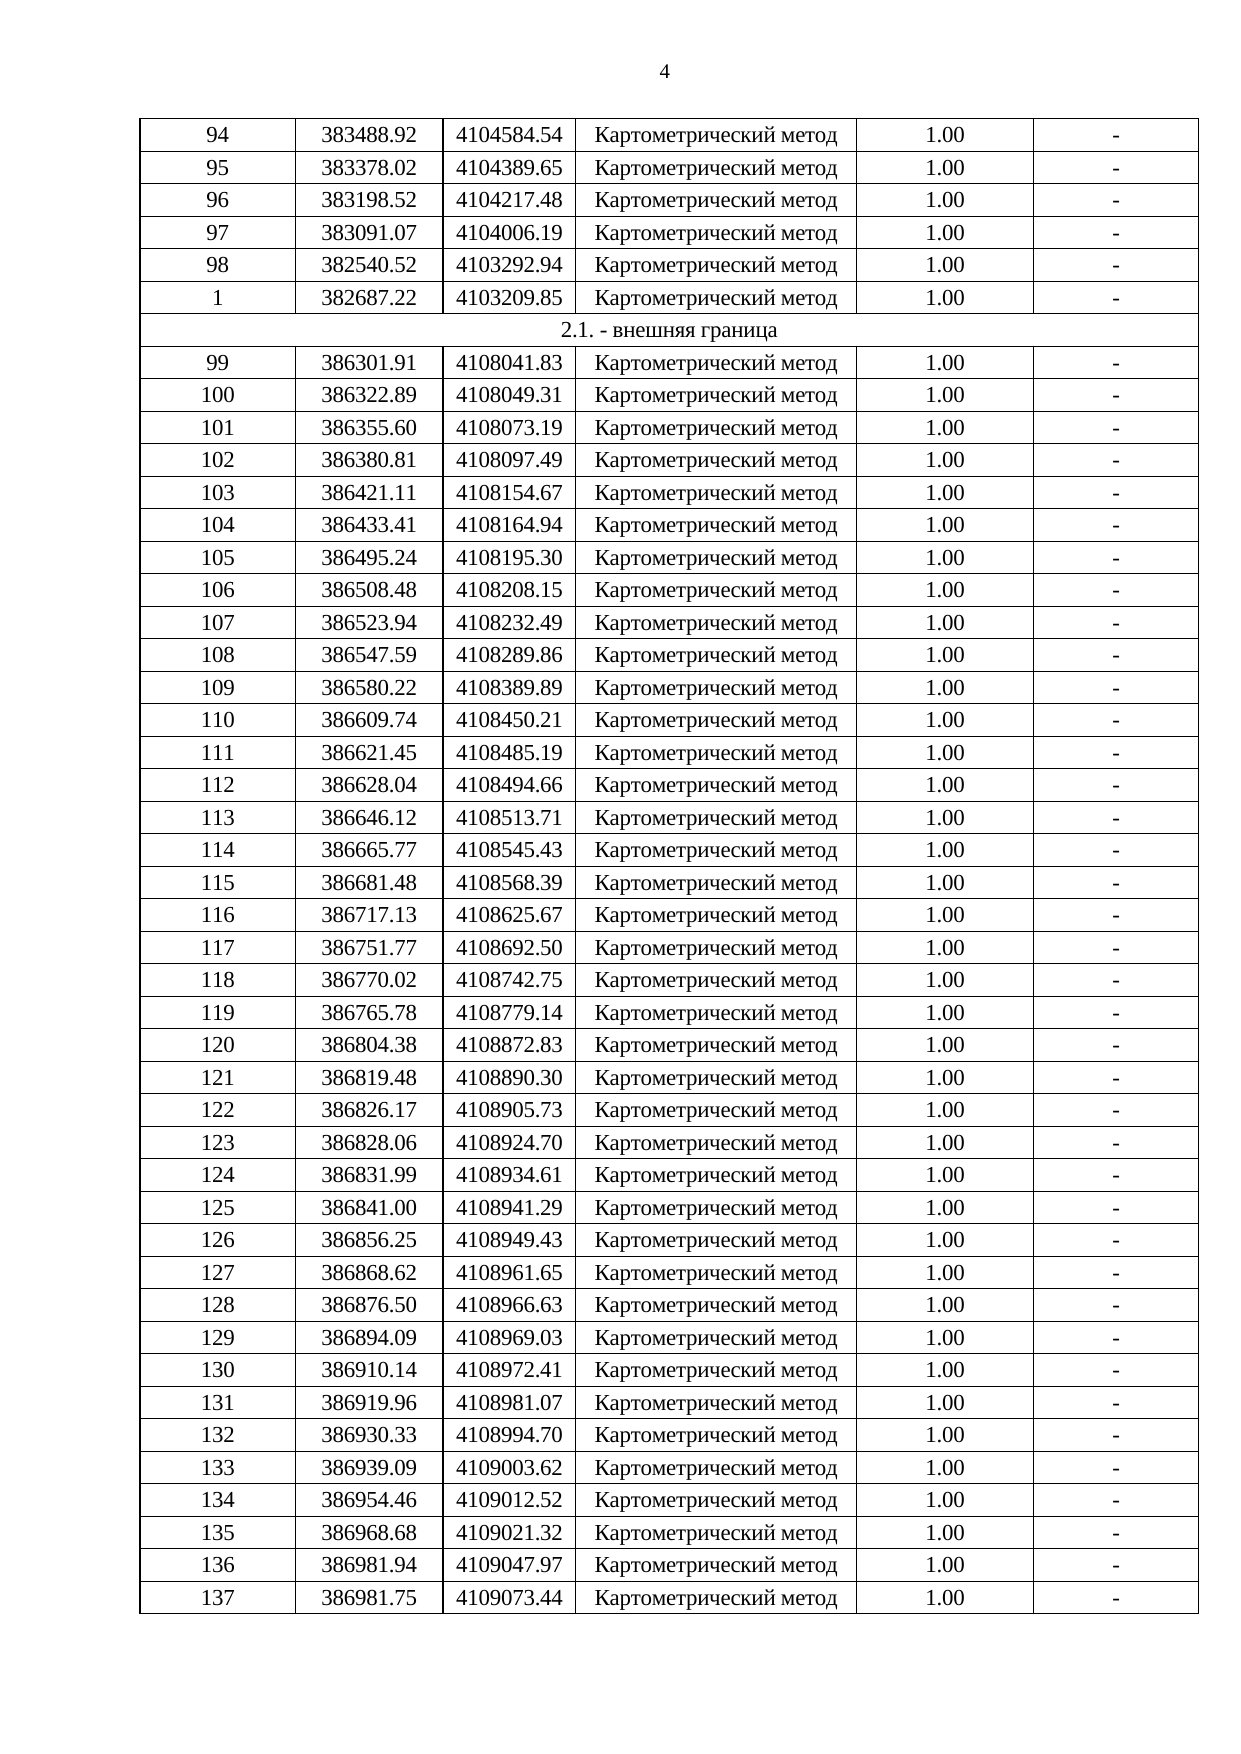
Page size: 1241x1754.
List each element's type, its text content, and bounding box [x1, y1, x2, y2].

table_cell 1.00 [857, 1029, 1033, 1061]
table_cell 1.00 [857, 1192, 1033, 1223]
table_cell 1.00 [857, 639, 1033, 671]
table_cell 4109047.97 [444, 1549, 575, 1581]
table_cell 4108692.50 [444, 932, 575, 963]
table_cell 382687.22 [296, 282, 442, 313]
table_cell - [1034, 412, 1198, 443]
table_cell 1.00 [857, 769, 1033, 801]
table_cell 4108154.67 [444, 477, 575, 508]
table_cell - [1034, 1387, 1198, 1418]
table_cell 1.00 [857, 184, 1033, 216]
table_cell - [1034, 1127, 1198, 1158]
table_cell 106 [141, 574, 295, 606]
table_cell Картометрический метод [576, 737, 856, 768]
table_cell 126 [141, 1224, 295, 1256]
table_cell 4108872.83 [444, 1029, 575, 1061]
table_cell Картометрический метод [576, 249, 856, 281]
table_cell 1.00 [857, 1452, 1033, 1483]
table_cell 1.00 [857, 672, 1033, 703]
table_cell 4108890.30 [444, 1062, 575, 1093]
table_cell 386856.25 [296, 1224, 442, 1256]
table_cell 386894.09 [296, 1322, 442, 1353]
table_cell 1.00 [857, 152, 1033, 183]
table_cell 1.00 [857, 379, 1033, 411]
table_cell 129 [141, 1322, 295, 1353]
table_cell - [1034, 1224, 1198, 1256]
table_cell 4108232.49 [444, 607, 575, 638]
table_cell 99 [141, 347, 295, 378]
table_cell 386433.41 [296, 509, 442, 541]
table_cell 1.00 [857, 509, 1033, 541]
table_cell - [1034, 217, 1198, 248]
table_cell 383378.02 [296, 152, 442, 183]
table_cell Картометрический метод [576, 444, 856, 476]
table_cell 386939.09 [296, 1452, 442, 1483]
table_cell 1.00 [857, 704, 1033, 736]
table_cell - [1034, 1257, 1198, 1288]
table_cell - [1034, 1322, 1198, 1353]
table_cell 1 [141, 282, 295, 313]
table_cell 127 [141, 1257, 295, 1288]
table_cell Картометрический метод [576, 509, 856, 541]
table_cell - [1034, 737, 1198, 768]
table_cell 386819.48 [296, 1062, 442, 1093]
table_cell 4108994.70 [444, 1419, 575, 1451]
table_cell 4108208.15 [444, 574, 575, 606]
table_cell 4108969.03 [444, 1322, 575, 1353]
table_cell - [1034, 184, 1198, 216]
table_cell 118 [141, 964, 295, 996]
table_cell 386876.50 [296, 1289, 442, 1321]
table_cell 1.00 [857, 932, 1033, 963]
table_cell 1.00 [857, 1549, 1033, 1581]
table_cell Картометрический метод [576, 834, 856, 866]
table_cell 382540.52 [296, 249, 442, 281]
table_cell - [1034, 997, 1198, 1028]
table_cell 383488.92 [296, 119, 442, 151]
table_cell 1.00 [857, 1127, 1033, 1158]
table_cell 94 [141, 119, 295, 151]
table_cell 123 [141, 1127, 295, 1158]
table_cell 132 [141, 1419, 295, 1451]
table_cell - [1034, 964, 1198, 996]
table_cell 124 [141, 1159, 295, 1191]
table_cell 1.00 [857, 737, 1033, 768]
table_cell Картометрический метод [576, 1289, 856, 1321]
table_cell - [1034, 802, 1198, 833]
table_cell 386717.13 [296, 899, 442, 931]
table_cell - [1034, 282, 1198, 313]
table_cell 110 [141, 704, 295, 736]
table_cell 1.00 [857, 802, 1033, 833]
table_cell Картометрический метод [576, 1127, 856, 1158]
table_cell 1.00 [857, 347, 1033, 378]
table_cell 386380.81 [296, 444, 442, 476]
table_cell 1.00 [857, 834, 1033, 866]
table_cell 386580.22 [296, 672, 442, 703]
table_cell 122 [141, 1094, 295, 1126]
table_cell Картометрический метод [576, 769, 856, 801]
table_cell 113 [141, 802, 295, 833]
table_cell Картометрический метод [576, 867, 856, 898]
table_cell 4108742.75 [444, 964, 575, 996]
table_cell 1.00 [857, 1419, 1033, 1451]
table_cell 386831.99 [296, 1159, 442, 1191]
table_cell 4108949.43 [444, 1224, 575, 1256]
table_cell 386868.62 [296, 1257, 442, 1288]
table_cell 386665.77 [296, 834, 442, 866]
table_cell 137 [141, 1582, 295, 1613]
table_cell 4104217.48 [444, 184, 575, 216]
table_cell 1.00 [857, 542, 1033, 573]
table_cell 4109012.52 [444, 1484, 575, 1516]
table_cell 383198.52 [296, 184, 442, 216]
table_cell 1.00 [857, 477, 1033, 508]
table_cell Картометрический метод [576, 542, 856, 573]
table_cell Картометрический метод [576, 672, 856, 703]
table_cell Картометрический метод [576, 1159, 856, 1191]
table_cell 1.00 [857, 1159, 1033, 1191]
table_cell 386751.77 [296, 932, 442, 963]
table_cell - [1034, 152, 1198, 183]
table_cell 1.00 [857, 119, 1033, 151]
table_cell 4108041.83 [444, 347, 575, 378]
table_cell - [1034, 932, 1198, 963]
table_cell Картометрический метод [576, 347, 856, 378]
table_cell Картометрический метод [576, 1322, 856, 1353]
table_cell - [1034, 542, 1198, 573]
table_cell 4108289.86 [444, 639, 575, 671]
table_cell Картометрический метод [576, 802, 856, 833]
table_cell 135 [141, 1517, 295, 1548]
table_cell 115 [141, 867, 295, 898]
table_cell Картометрический метод [576, 964, 856, 996]
table_cell 386621.45 [296, 737, 442, 768]
table_cell 4109073.44 [444, 1582, 575, 1613]
table_cell Картометрический метод [576, 1224, 856, 1256]
table_cell 105 [141, 542, 295, 573]
table_cell 112 [141, 769, 295, 801]
table_cell 386828.06 [296, 1127, 442, 1158]
table_cell 386770.02 [296, 964, 442, 996]
table_cell Картометрический метод [576, 477, 856, 508]
table_cell 4108450.21 [444, 704, 575, 736]
table_cell 4108924.70 [444, 1127, 575, 1158]
table_cell 4109021.32 [444, 1517, 575, 1548]
table_cell 4103292.94 [444, 249, 575, 281]
table_cell 386826.17 [296, 1094, 442, 1126]
table_cell 4108073.19 [444, 412, 575, 443]
table_cell 386646.12 [296, 802, 442, 833]
table_cell - [1034, 769, 1198, 801]
table_cell Картометрический метод [576, 607, 856, 638]
table_cell 1.00 [857, 412, 1033, 443]
table_cell 103 [141, 477, 295, 508]
table_cell 119 [141, 997, 295, 1028]
table_cell Картометрический метод [576, 152, 856, 183]
table_cell - [1034, 509, 1198, 541]
table_cell 1.00 [857, 1224, 1033, 1256]
table_cell 1.00 [857, 574, 1033, 606]
table_cell Картометрический метод [576, 1354, 856, 1386]
table_cell - [1034, 1029, 1198, 1061]
table_cell 386765.78 [296, 997, 442, 1028]
table_cell 4108568.39 [444, 867, 575, 898]
table_cell 4108905.73 [444, 1094, 575, 1126]
table_cell 1.00 [857, 282, 1033, 313]
table_cell 4108625.67 [444, 899, 575, 931]
table_cell 107 [141, 607, 295, 638]
table_cell 386930.33 [296, 1419, 442, 1451]
table_cell - [1034, 1517, 1198, 1548]
table_cell 4108934.61 [444, 1159, 575, 1191]
table_cell 1.00 [857, 1387, 1033, 1418]
table_cell 104 [141, 509, 295, 541]
table_cell Картометрический метод [576, 1029, 856, 1061]
table_cell - [1034, 119, 1198, 151]
table_cell 108 [141, 639, 295, 671]
table_cell 1.00 [857, 249, 1033, 281]
table_cell 1.00 [857, 1517, 1033, 1548]
table_cell 1.00 [857, 867, 1033, 898]
table_cell 386841.00 [296, 1192, 442, 1223]
table_cell Картометрический метод [576, 1419, 856, 1451]
table_cell 116 [141, 899, 295, 931]
table_cell 4108389.89 [444, 672, 575, 703]
table_cell Картометрический метод [576, 1484, 856, 1516]
table_cell 383091.07 [296, 217, 442, 248]
table_cell 4109003.62 [444, 1452, 575, 1483]
table_cell Картометрический метод [576, 1549, 856, 1581]
table_cell 4108494.66 [444, 769, 575, 801]
table_cell Картометрический метод [576, 1517, 856, 1548]
table_cell 386322.89 [296, 379, 442, 411]
table_cell Картометрический метод [576, 217, 856, 248]
table_cell 1.00 [857, 964, 1033, 996]
table_cell 1.00 [857, 1289, 1033, 1321]
table_cell 386628.04 [296, 769, 442, 801]
table_cell 114 [141, 834, 295, 866]
table_cell 4108485.19 [444, 737, 575, 768]
table_cell 1.00 [857, 607, 1033, 638]
table_cell 386968.68 [296, 1517, 442, 1548]
table_cell - [1034, 834, 1198, 866]
table_cell - [1034, 1419, 1198, 1451]
table_cell - [1034, 672, 1198, 703]
table_cell Картометрический метод [576, 1387, 856, 1418]
table_cell 1.00 [857, 1062, 1033, 1093]
table_cell - [1034, 379, 1198, 411]
table_cell 1.00 [857, 997, 1033, 1028]
table_cell 111 [141, 737, 295, 768]
table_cell 96 [141, 184, 295, 216]
table_cell 386495.24 [296, 542, 442, 573]
table_cell 386547.59 [296, 639, 442, 671]
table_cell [576, 119, 856, 151]
table_cell 1.00 [857, 899, 1033, 931]
table_cell Картометрический метод [576, 997, 856, 1028]
table_cell - [1034, 1159, 1198, 1191]
table_cell - [1034, 1549, 1198, 1581]
table_cell 386355.60 [296, 412, 442, 443]
table_cell 386301.91 [296, 347, 442, 378]
table_cell Картометрический метод [576, 379, 856, 411]
table_cell 128 [141, 1289, 295, 1321]
table_cell 109 [141, 672, 295, 703]
table_cell 386681.48 [296, 867, 442, 898]
table_cell 4108195.30 [444, 542, 575, 573]
table_cell 386508.48 [296, 574, 442, 606]
table_cell - [1034, 1062, 1198, 1093]
table_cell 386981.94 [296, 1549, 442, 1581]
table_cell - [1034, 1452, 1198, 1483]
table_cell 386609.74 [296, 704, 442, 736]
table_cell Картометрический метод [576, 1062, 856, 1093]
table_cell Картометрический метод [576, 639, 856, 671]
table_cell 101 [141, 412, 295, 443]
table_cell - [1034, 1582, 1198, 1613]
table_cell - [1034, 1484, 1198, 1516]
table_cell 1.00 [857, 1257, 1033, 1288]
table_cell - [1034, 1094, 1198, 1126]
table_cell 131 [141, 1387, 295, 1418]
table_cell 102 [141, 444, 295, 476]
table_cell - [1034, 444, 1198, 476]
table_cell 98 [141, 249, 295, 281]
table_cell Картометрический метод [576, 184, 856, 216]
table_cell - [1034, 899, 1198, 931]
table_cell 4104006.19 [444, 217, 575, 248]
table_cell - [1034, 347, 1198, 378]
table_cell 4104584.54 [444, 119, 575, 151]
table_cell 1.00 [857, 1582, 1033, 1613]
table_cell 120 [141, 1029, 295, 1061]
table_cell 130 [141, 1354, 295, 1386]
table_cell 97 [141, 217, 295, 248]
table_cell 117 [141, 932, 295, 963]
table_cell 386421.11 [296, 477, 442, 508]
table_cell 4108097.49 [444, 444, 575, 476]
table_cell - [1034, 867, 1198, 898]
table_cell - [1034, 639, 1198, 671]
table_cell 386523.94 [296, 607, 442, 638]
table_cell - [1034, 607, 1198, 638]
table_cell 4108972.41 [444, 1354, 575, 1386]
table_cell 1.00 [857, 1484, 1033, 1516]
table_cell 134 [141, 1484, 295, 1516]
table_cell Картометрический метод [576, 1257, 856, 1288]
table_cell 1.00 [857, 1354, 1033, 1386]
table_cell 125 [141, 1192, 295, 1223]
table_cell Картометрический метод [576, 704, 856, 736]
table_cell 386804.38 [296, 1029, 442, 1061]
table_cell - [1034, 249, 1198, 281]
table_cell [576, 1582, 856, 1613]
table_cell 4108961.65 [444, 1257, 575, 1288]
table_cell 4108049.31 [444, 379, 575, 411]
table_cell - [1034, 1192, 1198, 1223]
table_cell 95 [141, 152, 295, 183]
table_cell Картометрический метод [576, 1192, 856, 1223]
table_cell 1.00 [857, 217, 1033, 248]
table_cell 1.00 [857, 1094, 1033, 1126]
table_cell 4108545.43 [444, 834, 575, 866]
table_cell 4108164.94 [444, 509, 575, 541]
table_cell 1.00 [857, 444, 1033, 476]
table_cell 4108941.29 [444, 1192, 575, 1223]
table_cell 4108966.63 [444, 1289, 575, 1321]
table_cell - [1034, 477, 1198, 508]
table_cell 121 [141, 1062, 295, 1093]
table_cell Картометрический метод [576, 899, 856, 931]
table_cell 2.1. - внешняя граница [141, 314, 1198, 346]
table_cell 4104389.65 [444, 152, 575, 183]
table_cell 136 [141, 1549, 295, 1581]
table_cell 386981.75 [296, 1582, 442, 1613]
table_cell Картометрический метод [576, 1094, 856, 1126]
table_cell - [1034, 1354, 1198, 1386]
table_cell - [1034, 1289, 1198, 1321]
table_cell 4108513.71 [444, 802, 575, 833]
table_cell - [1034, 704, 1198, 736]
table_cell 4103209.85 [444, 282, 575, 313]
table_cell Картометрический метод [576, 1452, 856, 1483]
table_cell 4108779.14 [444, 997, 575, 1028]
table_cell 4108981.07 [444, 1387, 575, 1418]
table_cell 386954.46 [296, 1484, 442, 1516]
table_cell - [1034, 574, 1198, 606]
table_cell Картометрический метод [576, 932, 856, 963]
table_cell Картометрический метод [576, 412, 856, 443]
table_cell 133 [141, 1452, 295, 1483]
table_cell Картометрический метод [576, 282, 856, 313]
table_cell 386919.96 [296, 1387, 442, 1418]
table_cell Картометрический метод [576, 574, 856, 606]
table_cell 100 [141, 379, 295, 411]
table_cell 1.00 [857, 1322, 1033, 1353]
table_cell 386910.14 [296, 1354, 442, 1386]
